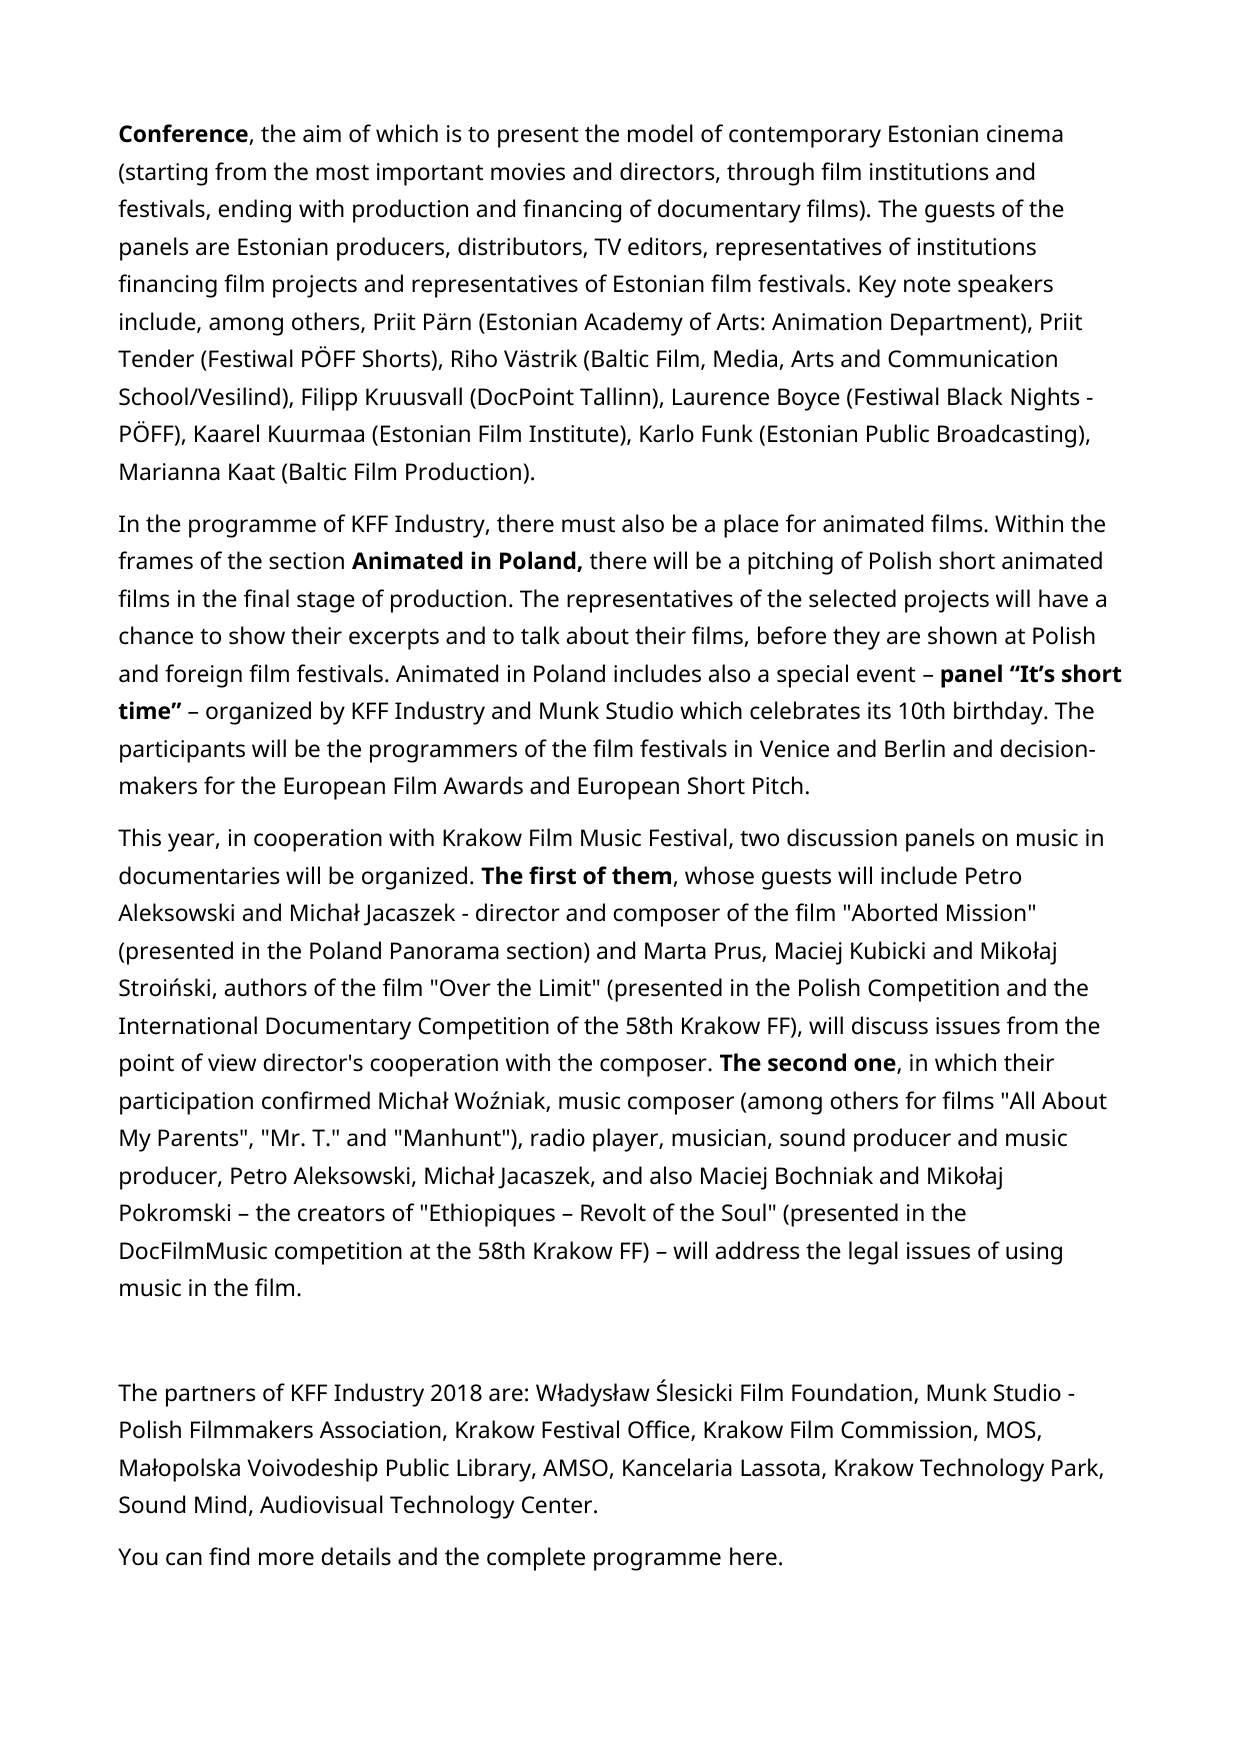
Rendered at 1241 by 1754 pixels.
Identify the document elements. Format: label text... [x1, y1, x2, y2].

text You can find more details and the complete programme here. [118, 1541, 1122, 1572]
text This year, in cooperation with Krakow Film Music Festival, two discussion panels on music in documentaries will be organized. The first of them, whose guests will include Petro Aleksowski and Michał Jacaszek - director and composer of the film "Aborted Mission" (presented in the Poland Panorama section) and Marta Prus, Maciej Kubicki and Mikołaj Stroiński, authors of the film "Over the Limit" (presented in the Polish Competition and the International Documentary Competition of the 58th Krakow FF), will discuss issues from the point of view director's cooperation with the composer. The second one, in which their participation confirmed Michał Woźniak, music composer (among others for films "All About My Parents", "Mr. T." and "Manhunt"), radio player, musician, sound producer and music producer, Petro Aleksowski, Michał Jacaszek, and also Maciej Bochniak and Mikołaj Pokromski – the creators of "Ethiopiques – Revolt of the Soul" (presented in the DocFilmMusic competition at the 58th Krakow FF) – will address the legal issues of using music in the film. [118, 822, 1122, 1303]
text In the programme of KFF Industry, there must also be a place for animated films. Within the frames of the section Animated in Poland, there will be a pitching of Polish short animated films in the final stage of production. The representatives of the selected projects will have a chance to show their excerpts and to talk about their films, before they are shown at Polish and foreign film festivals. Animated in Poland includes also a special event – panel “It’s short time” – organized by KFF Industry and Munk Studio which celebrates its 10th birthday. The participants will be the programmers of the film festivals in Venice and Berlin and decision-makers for the European Film Awards and European Short Pitch. [118, 508, 1122, 801]
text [118, 118, 1122, 487]
text The partners of KFF Industry 2018 are: Władysław Ślesicki Film Foundation, Munk Studio - Polish Filmmakers Association, Krakow Festival Office, Krakow Film Commission, MOS, Małopolska Voivodeship Public Library, AMSO, Kancelaria Lassota, Krakow Technology Park, Sound Mind, Audiovisual Technology Center. [118, 1376, 1122, 1520]
